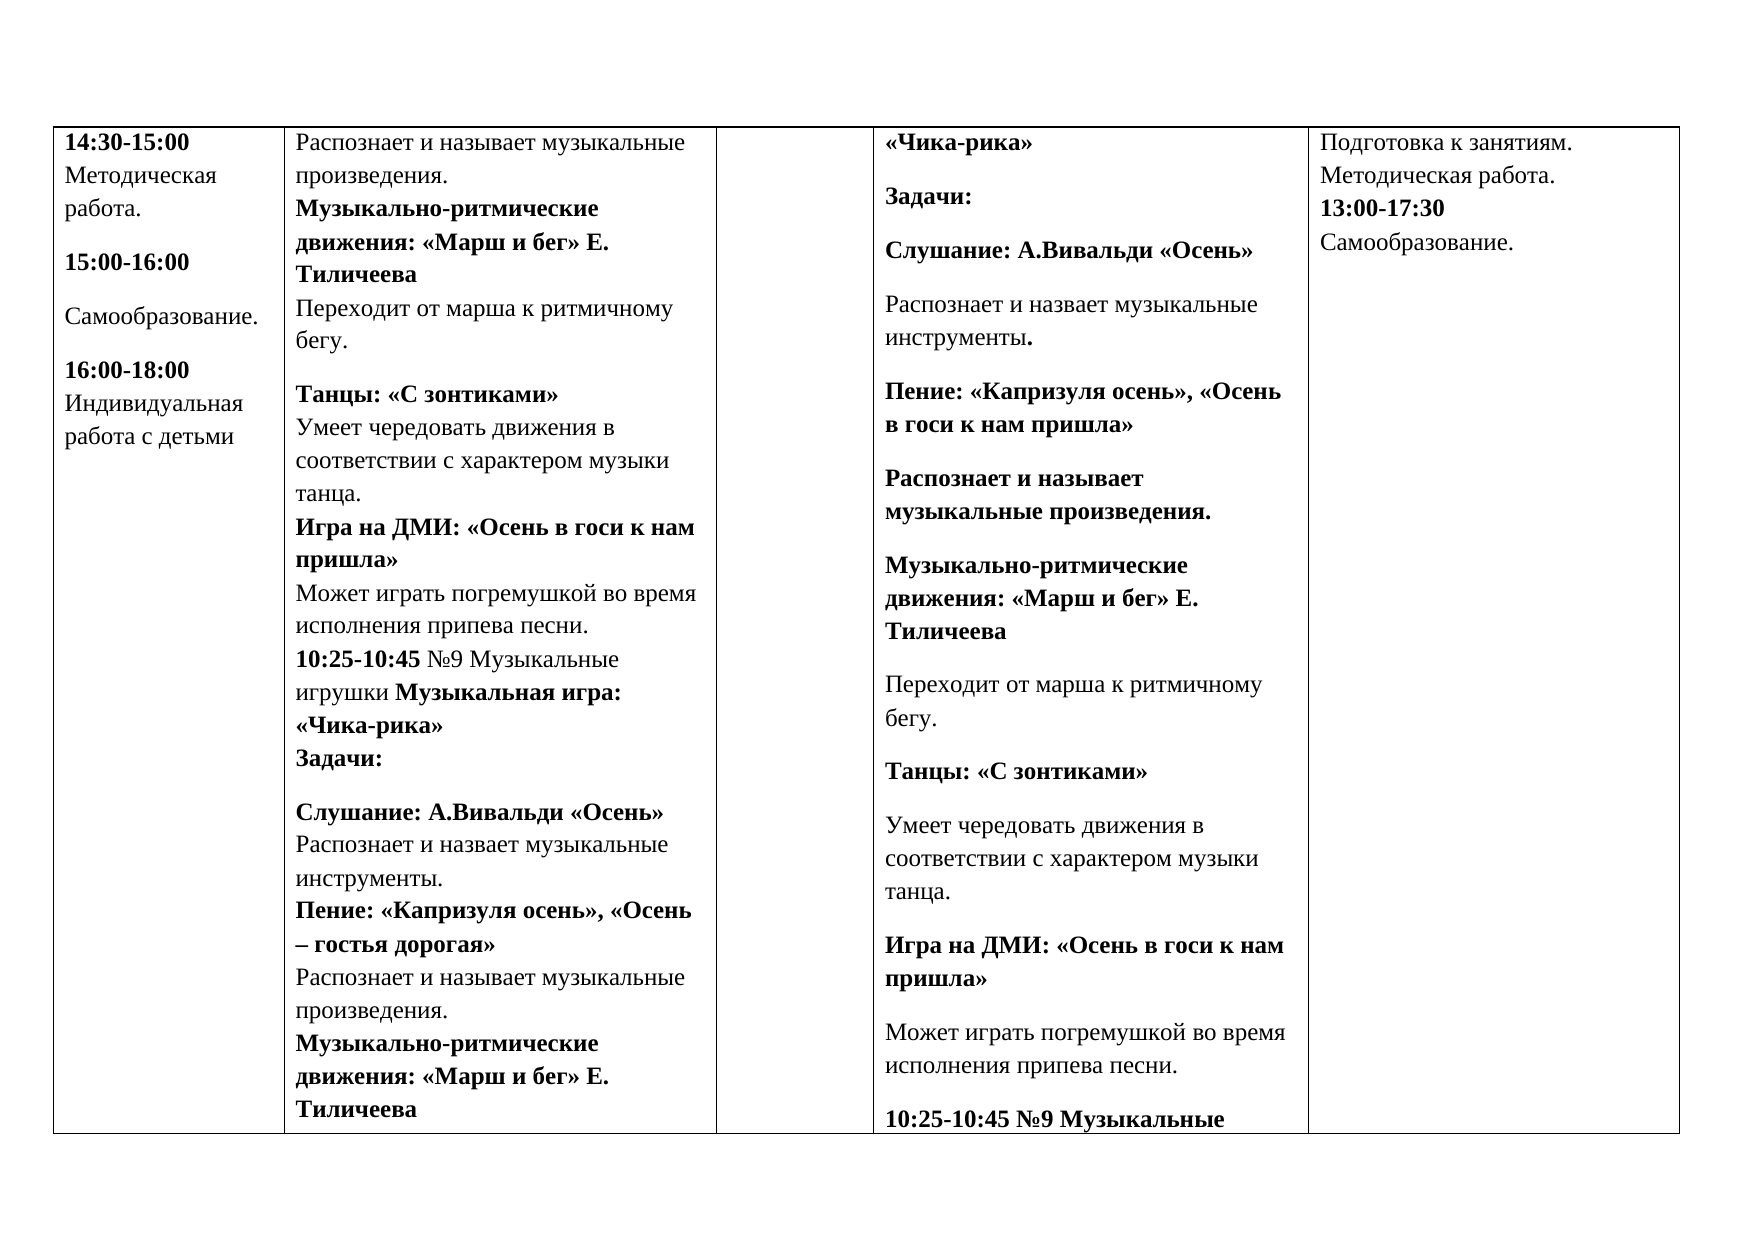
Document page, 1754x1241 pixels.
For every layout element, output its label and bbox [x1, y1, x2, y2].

table_cell [54, 128, 284, 1133]
table_cell [1309, 128, 1679, 1133]
table_cell [874, 128, 1308, 1133]
table_cell [285, 128, 716, 1133]
table_cell [717, 128, 873, 1133]
